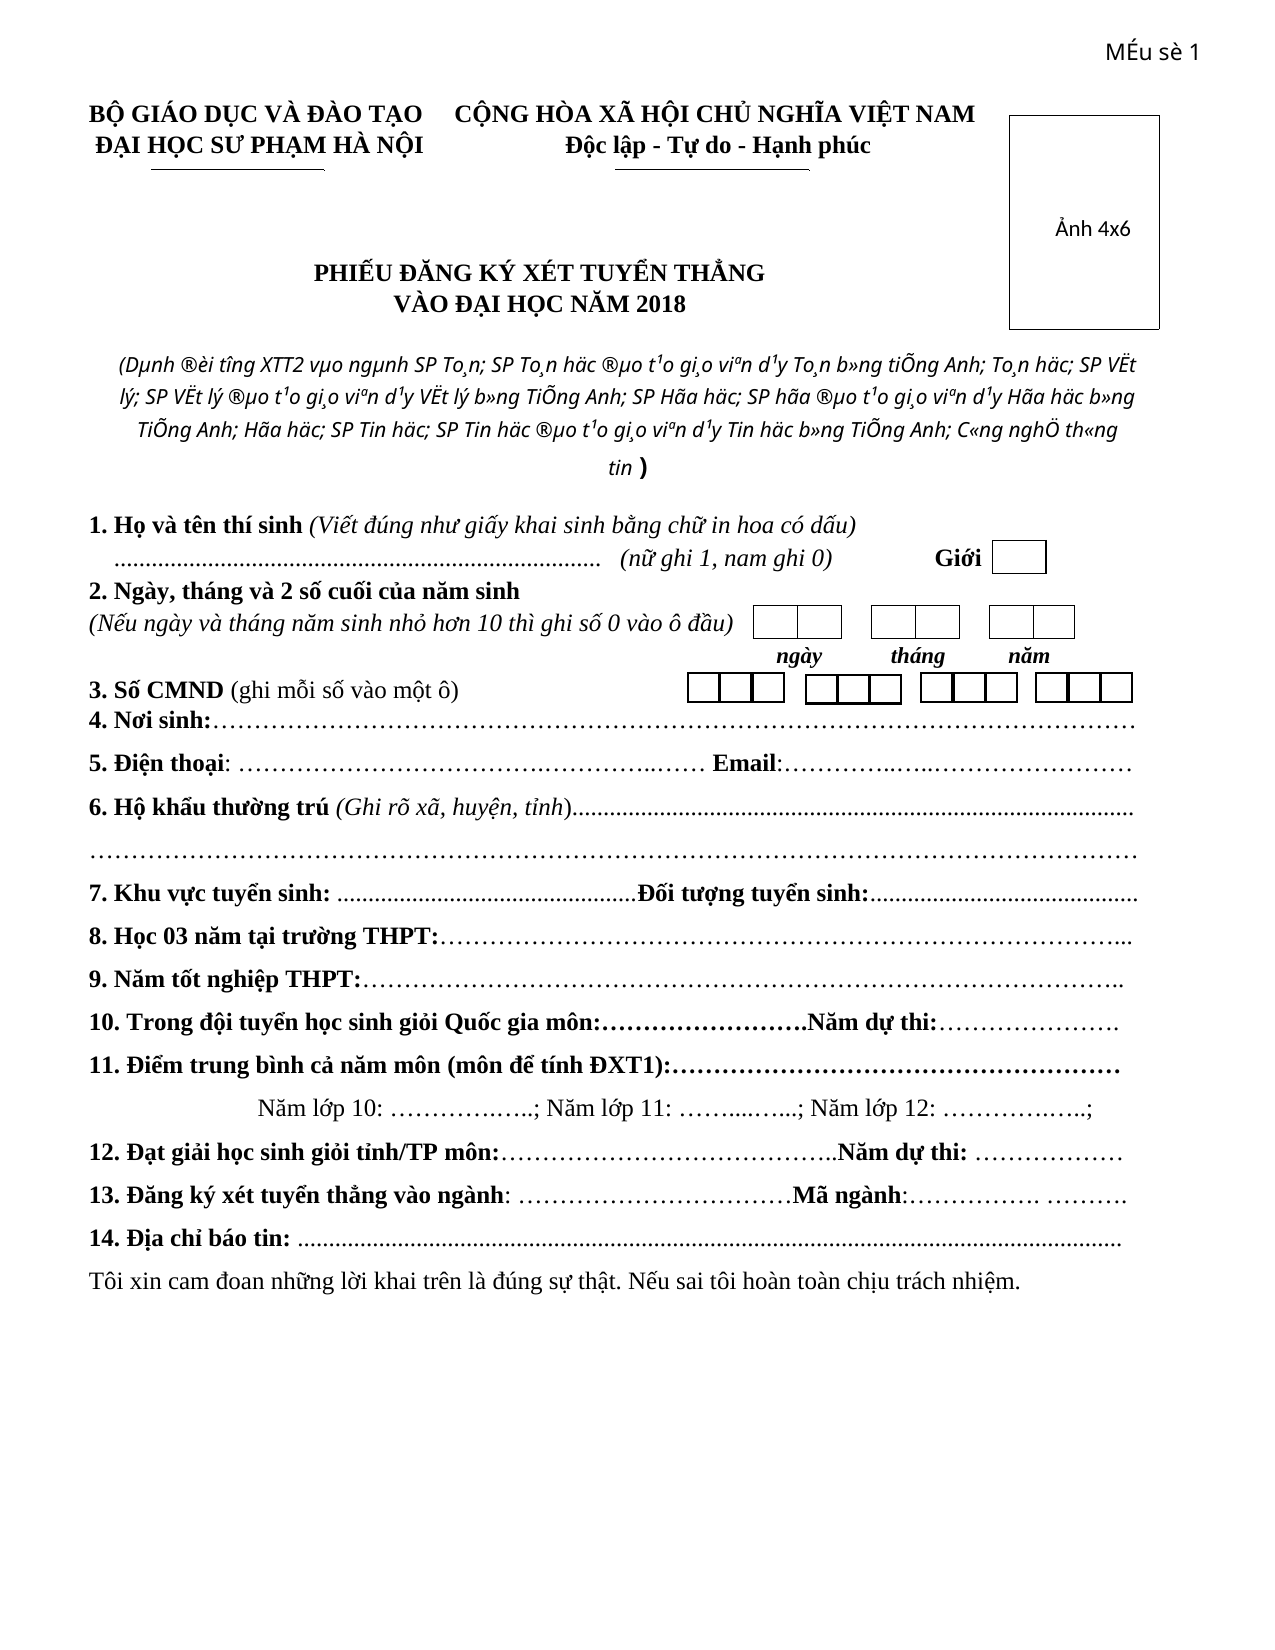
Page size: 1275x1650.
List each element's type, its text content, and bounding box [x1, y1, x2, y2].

text 4. Nơi sinh:………………………………………………………………………………………………… [89, 705, 1139, 734]
table_header [993, 541, 1045, 572]
table_header [754, 606, 797, 638]
text 8. Học 03 năm tại trường THPT:………………………………………………………………………... [89, 921, 1139, 950]
text 2. Ngày, tháng và 2 số cuối của năm sinh [89, 574, 1134, 605]
text 14. Địa chỉ báo tin: .................................................................................................................................... [89, 1223, 1139, 1252]
text 3. Số CMND (ghi mỗi số vào một ô) [89, 670, 1134, 705]
text 10. Trong đội tuyển học sinh giỏi Quốc gia môn:…………………….Năm dự thi:…………………. [89, 1007, 1139, 1036]
table_header [842, 605, 871, 638]
table_header (Nếu ngày và tháng năm sinh nhỏ hơn 10 thì ghi số 0 vào ô đầu) [78, 605, 753, 638]
text ngày tháng năm [89, 639, 1173, 670]
table_header [960, 605, 989, 638]
text 7. Khu vực tuyển sinh: ................................................Đối tượng tuyển sinh:........................................... [89, 878, 1139, 907]
table_header [872, 606, 915, 638]
table_header [916, 606, 959, 638]
text 1. Họ và tên thí sinh (Viết đúng như giấy khai sinh bằng chữ in hoa có dấu) [89, 508, 1134, 540]
table_header [798, 606, 841, 638]
table_header BỘ GIÁO DỤC VÀ ĐÀO TẠO ĐẠI HỌC SƯ PHẠM HÀ NỘI [78, 97, 443, 191]
text 6. Hộ khẩu thường trú (Ghi rõ xã, huyện, tỉnh).......................................................................................... [89, 792, 1139, 820]
text 12. Đạt giải học sinh giỏi tỉnh/TP môn:…………………………………..Năm dự thi: ……………… [89, 1137, 1139, 1165]
text (Dµnh ®èi t­îng XTT2 vµo ngµnh SP To¸n; SP To¸n häc ®µo t¹o gi¸o viªn d¹y To¸n b»ng tiÕng Anh; To¸n häc; SP VËt lý; SP VËt lý ®µo t¹o gi¸o viªn d¹y VËt lý b»ng TiÕng Anh; SP Hãa häc; SP hãa ®µo t¹o gi¸o viªn d¹y Hãa häc b»ng TiÕng Anh; Hãa häc; SP Tin häc; SP Tin häc ®µo t¹o gi¸o viªn d¹y Tin häc b»ng TiÕng Anh; C«ng nghÖ th«ng tin ) [117, 350, 1139, 482]
text VÀO ĐẠI HỌC NĂM 2018 [89, 287, 1009, 318]
text 13. Đăng ký xét tuyển thẳng vào ngành: ……………………………Mã ngành:……………. ………. [89, 1180, 1139, 1208]
table_header Giới [857, 540, 992, 572]
table_header [990, 606, 1033, 638]
text 9. Năm tốt nghiệp THPT:……………………………………………………………………………….. [89, 964, 1139, 993]
text 11. Điểm trung bình cả năm môn (môn để tính ĐXT1):……………………………………………… [89, 1050, 1139, 1079]
table_header .............................................................................. (nữ ghi 1, nam ghi 0) [78, 540, 857, 572]
text Năm lớp 10: ………….…..; Năm lớp 11: ……....…...; Năm lớp 12: ………….…..; [89, 1093, 1139, 1122]
table_header CỘNG HÒA XÃ HỘI CHỦ NGHĨA VIỆT NAM Độc lập - Tự do - Hạnh phúc [443, 97, 993, 191]
text Tôi xin cam đoan những lời khai trên là đúng sự thật. Nếu sai tôi hoàn toàn chịu trách nhiệm. [89, 1266, 1139, 1295]
text 5. Điện thoại: ……………………………….…………..…… Email:…………..…..…………………… [89, 748, 1139, 777]
text ……………………………………………………………………………………………………………… [89, 835, 1139, 863]
text PHIẾU ĐĂNG KÝ XÉT TUYỂN THẲNG [89, 256, 1009, 287]
table_header [1034, 606, 1074, 638]
